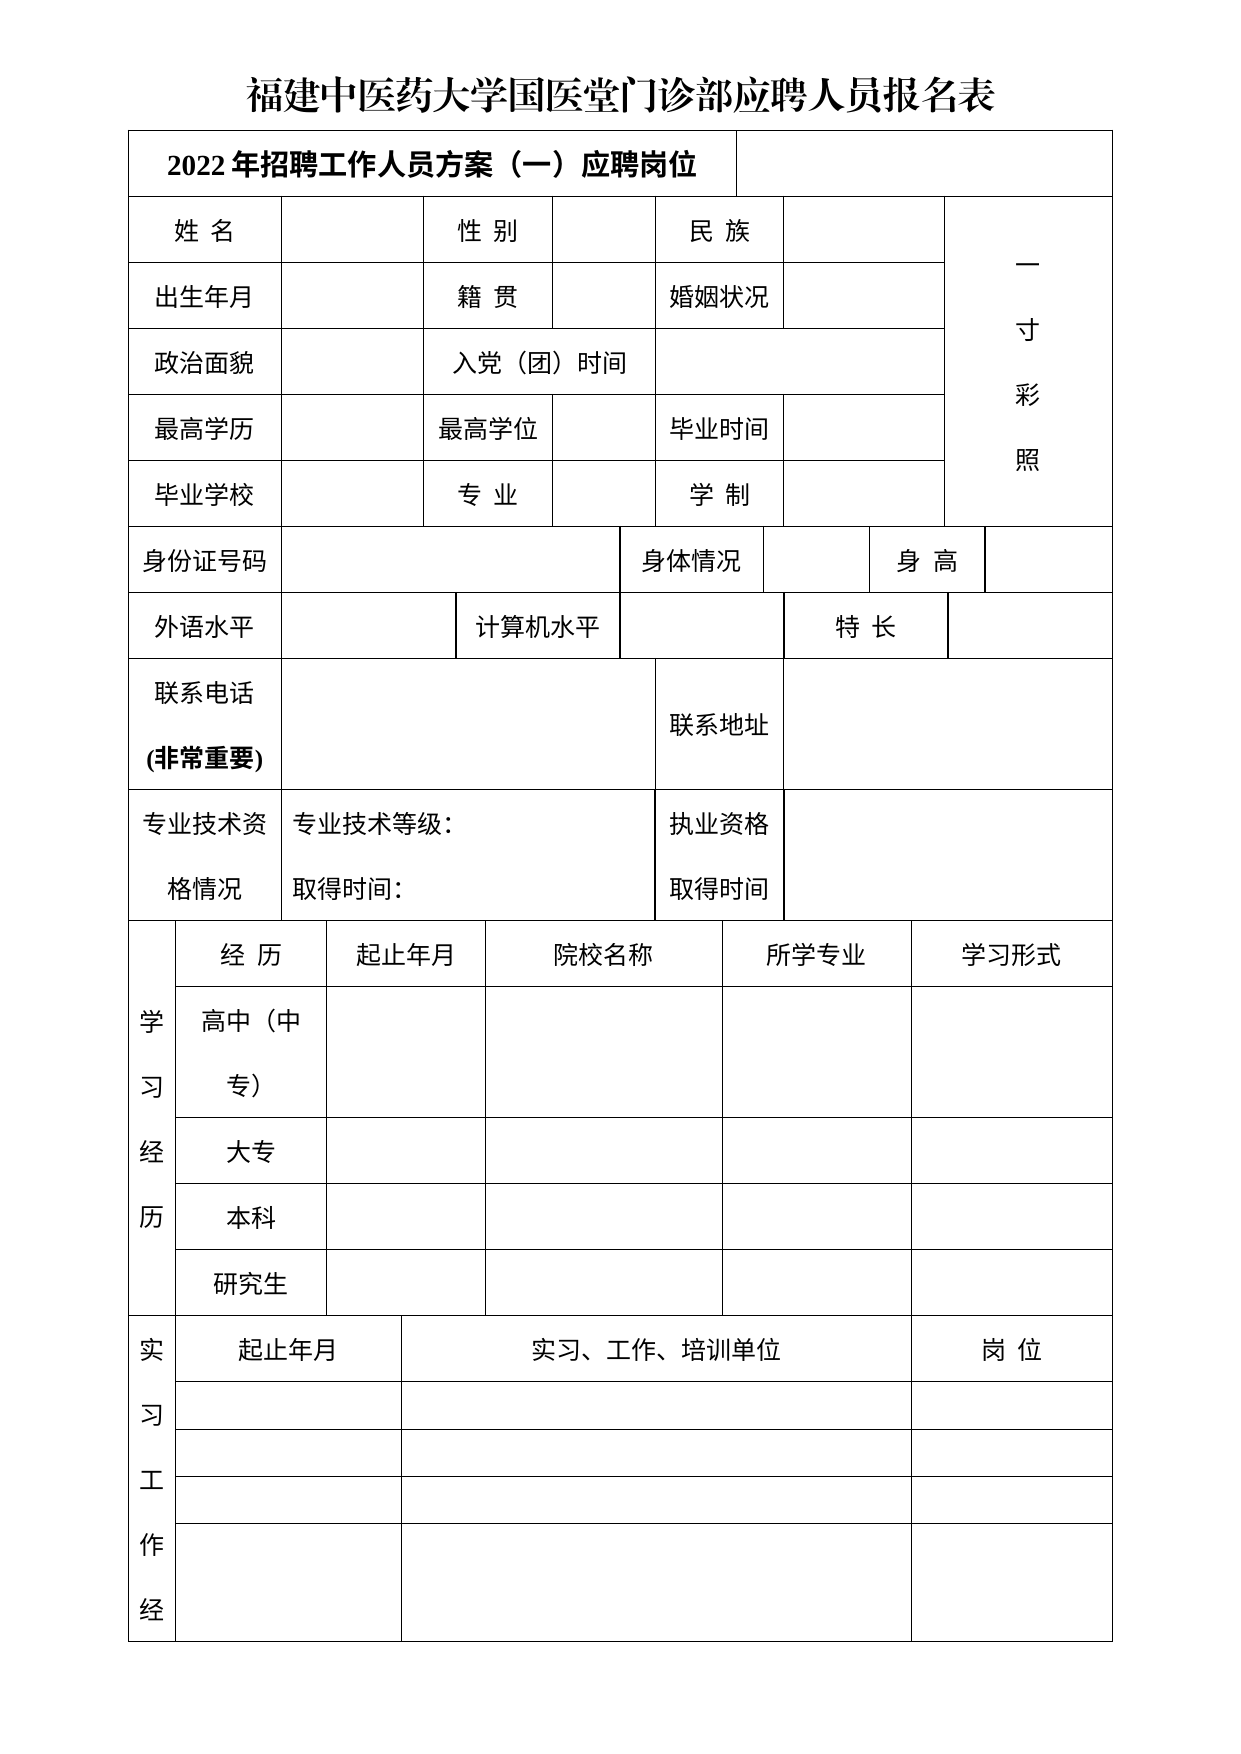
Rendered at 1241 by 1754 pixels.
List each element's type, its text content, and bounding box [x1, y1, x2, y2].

table_cell 籍 贯 [424, 263, 552, 328]
table_cell 专 业 [424, 461, 552, 526]
table_cell 身 高 [870, 527, 984, 592]
table_cell [621, 593, 783, 658]
table_cell 出生年月 [129, 263, 281, 328]
table_cell [912, 1382, 1112, 1428]
table_cell [784, 395, 944, 460]
table_cell 学习经历 [129, 921, 175, 1315]
table_cell [784, 659, 1112, 789]
table_cell 入党（团）时间 [424, 329, 655, 394]
table_cell [327, 1118, 485, 1183]
table_cell 研究生 [176, 1250, 326, 1315]
table_cell [723, 987, 911, 1117]
table_cell [176, 1524, 401, 1641]
table_cell [553, 461, 655, 526]
table_cell [327, 1250, 485, 1315]
table_cell [912, 1118, 1112, 1183]
table_cell 专业技术资格情况 [129, 790, 281, 920]
table_cell 学 制 [656, 461, 783, 526]
table_cell 性 别 [424, 197, 552, 262]
table_cell [486, 1250, 722, 1315]
table_cell 民 族 [656, 197, 783, 262]
table_cell [912, 1430, 1112, 1476]
table_cell 岗 位 [912, 1316, 1112, 1381]
table_cell 执业资格 取得时间 [656, 790, 783, 920]
table_cell 毕业时间 [656, 395, 783, 460]
table_cell [282, 329, 423, 394]
text 福建中医药大学国医堂门诊部应聘人员报名表 [74, 64, 1166, 129]
table_cell 毕业学校 [129, 461, 281, 526]
table_cell [949, 593, 1112, 658]
table_cell 学习形式 [912, 921, 1112, 986]
table_cell [402, 1430, 911, 1476]
table_cell 大专 [176, 1118, 326, 1183]
table_cell [764, 527, 869, 592]
table_cell [176, 1477, 401, 1523]
table_cell 专业技术等级： 取得时间： [282, 790, 654, 920]
table_cell [986, 527, 1112, 592]
table_header [737, 131, 1112, 196]
table_cell [402, 1382, 911, 1428]
table_cell 联系地址 [656, 659, 783, 789]
table_cell [912, 1477, 1112, 1523]
table_cell [402, 1524, 911, 1641]
table_cell 起止年月 [176, 1316, 401, 1381]
table_cell 最高学位 [424, 395, 552, 460]
table_cell [327, 1184, 485, 1249]
table_cell 特 长 [785, 593, 947, 658]
table_cell [402, 1477, 911, 1523]
table_cell [327, 987, 485, 1117]
table_cell 实习、工作、培训单位 [402, 1316, 911, 1381]
table_cell [282, 593, 455, 658]
table_cell [176, 1382, 401, 1428]
table_cell [784, 263, 944, 328]
table_cell [912, 987, 1112, 1117]
table_cell [553, 197, 655, 262]
table_cell [784, 461, 944, 526]
table_cell 计算机水平 [457, 593, 619, 658]
table_cell [553, 395, 655, 460]
table_cell 高中（中专） [176, 987, 326, 1117]
table_cell [282, 395, 423, 460]
table_cell [656, 329, 944, 394]
table_cell 联系电话(非常重要) [129, 659, 281, 789]
table_cell [723, 1118, 911, 1183]
table_cell 本科 [176, 1184, 326, 1249]
table_cell 一 寸 彩 照 [945, 197, 1112, 526]
table_cell [486, 987, 722, 1117]
table_cell [282, 659, 655, 789]
table_cell 实习工作经历 [129, 1316, 175, 1641]
table_cell 姓 名 [129, 197, 281, 262]
table_cell 身体情况 [621, 527, 763, 592]
table_header 2022年招聘工作人员方案（一）应聘岗位 [129, 131, 736, 196]
table_cell 院校名称 [486, 921, 722, 986]
table_cell [282, 263, 423, 328]
table_cell [282, 197, 423, 262]
table_cell [912, 1524, 1112, 1641]
table_cell 政治面貌 [129, 329, 281, 394]
table_cell [784, 197, 944, 262]
table_cell 起止年月 [327, 921, 485, 986]
table_cell [912, 1184, 1112, 1249]
table_cell [553, 263, 655, 328]
table_cell [723, 1250, 911, 1315]
table_cell [282, 527, 619, 592]
table_cell 身份证号码 [129, 527, 281, 592]
table_cell [486, 1184, 722, 1249]
table_cell [912, 1250, 1112, 1315]
table_cell [785, 790, 1112, 920]
table_cell [282, 461, 423, 526]
table_cell 经 历 [176, 921, 326, 986]
table_cell [723, 1184, 911, 1249]
table_cell 最高学历 [129, 395, 281, 460]
table_cell 外语水平 [129, 593, 281, 658]
table_cell 婚姻状况 [656, 263, 783, 328]
table_cell 所学专业 [723, 921, 911, 986]
table_cell [486, 1118, 722, 1183]
table_cell [176, 1430, 401, 1476]
